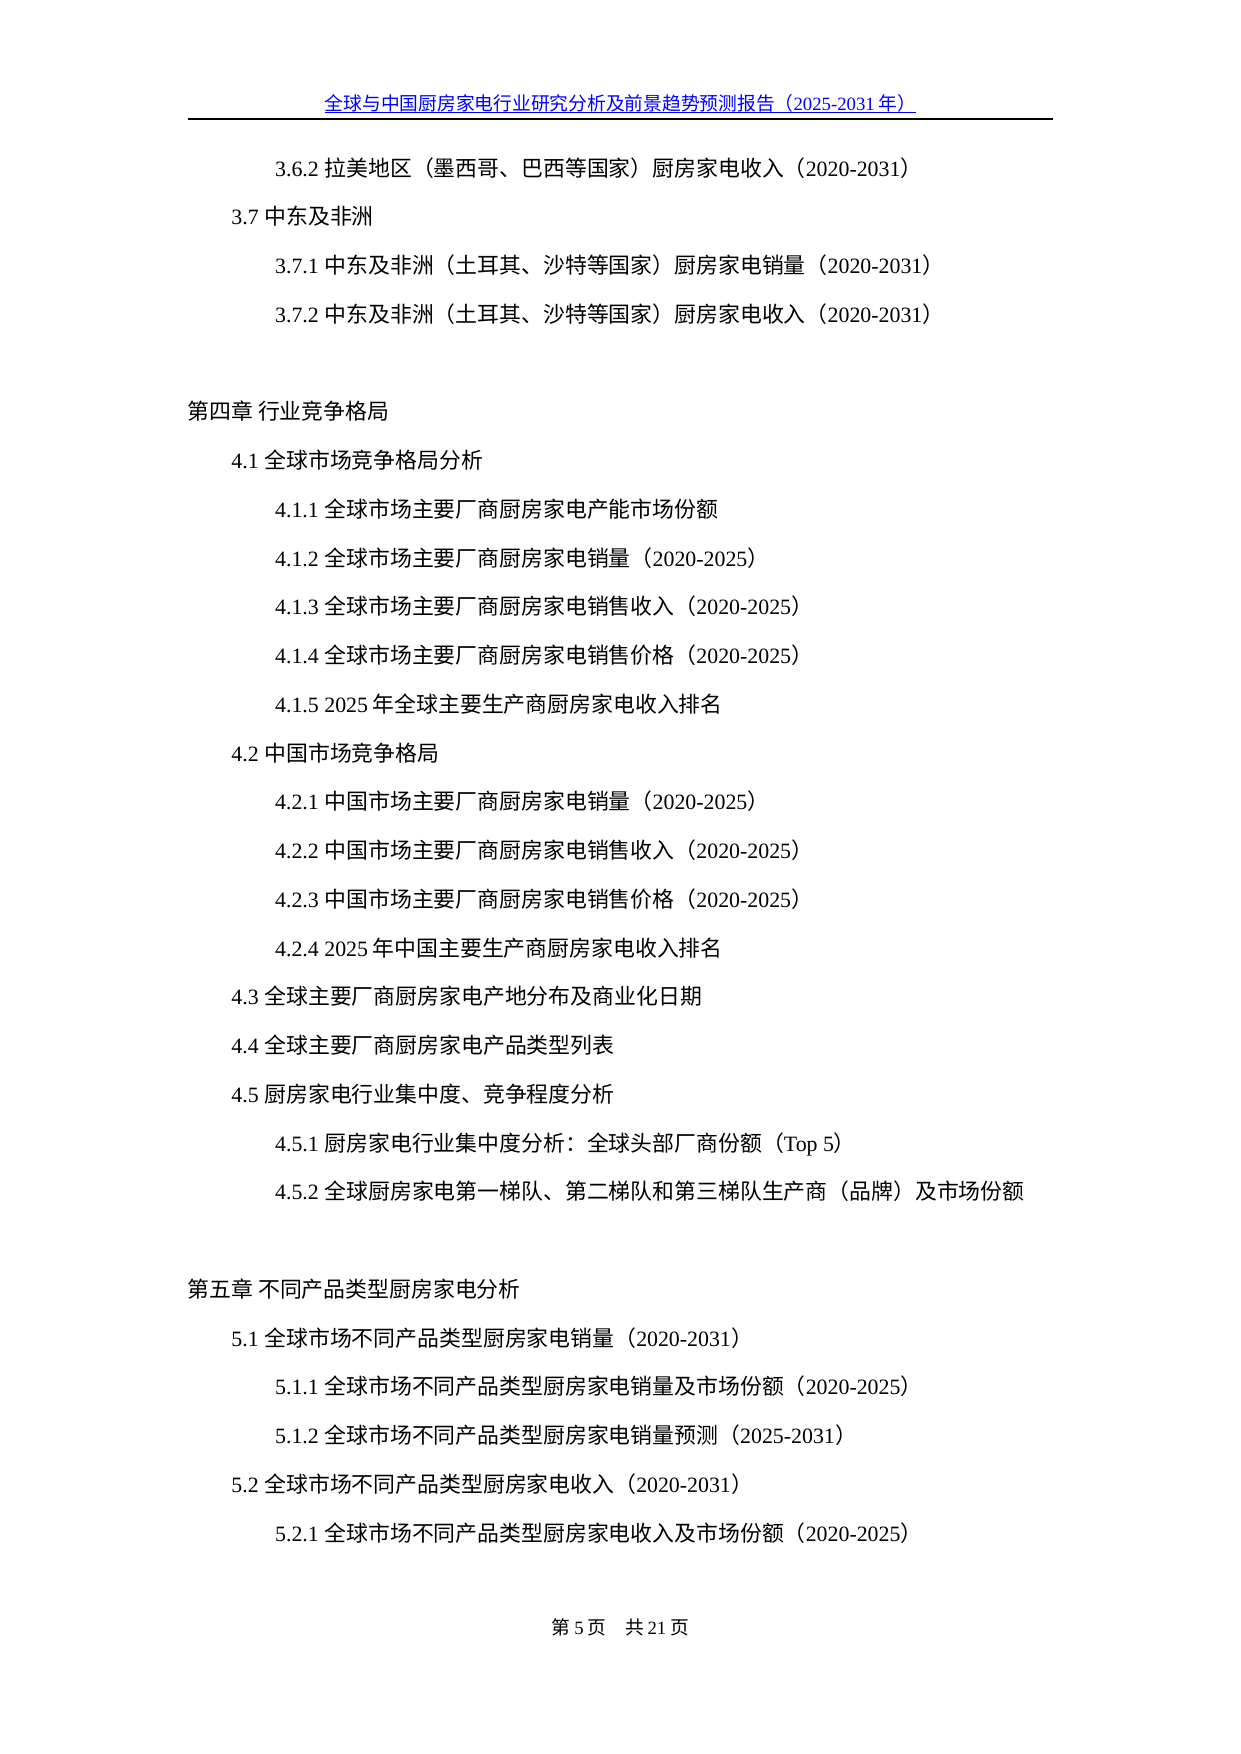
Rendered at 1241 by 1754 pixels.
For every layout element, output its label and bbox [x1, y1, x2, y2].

text [187, 150, 1053, 1548]
